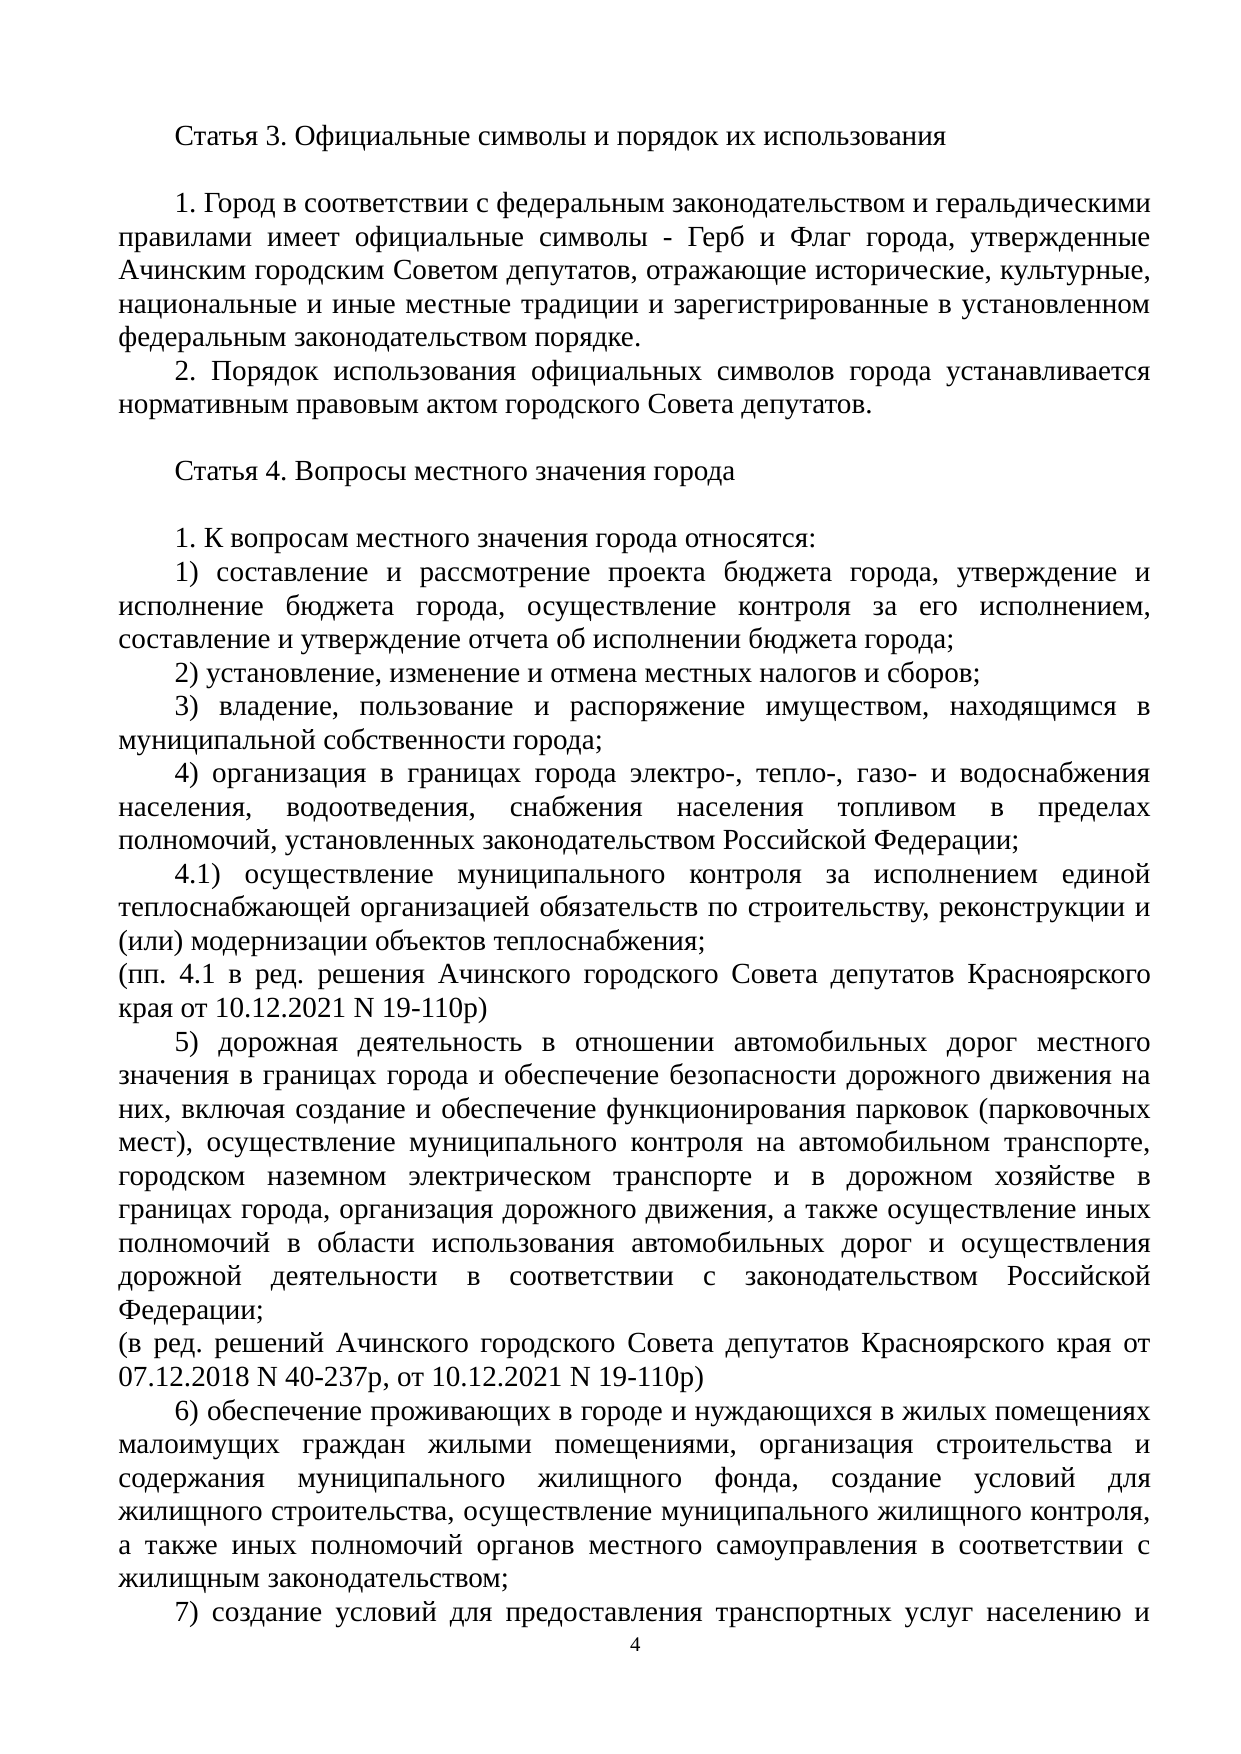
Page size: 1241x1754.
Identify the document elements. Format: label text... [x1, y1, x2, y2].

title Статья 4. Вопросы местного значения города [118, 453, 1152, 487]
text 6) обеспечение проживающих в городе и нуждающихся в жилых помещениях малоимущих граждан жилыми помещениями, организация строительства и содержания муниципального жилищного фонда, создание условий для жилищного строительства, осуществление муниципального жилищного контроля, а также иных полномочий органов местного самоуправления в соответствии с жилищным законодательством; [118, 1393, 1152, 1594]
text 1) составление и рассмотрение проекта бюджета города, утверждение и исполнение бюджета города, осуществление контроля за его исполнением, составление и утверждение отчета об исполнении бюджета города; [118, 554, 1152, 655]
text 4.1) осуществление муниципального контроля за исполнением единой теплоснабжающей организацией обязательств по строительству, реконструкции и (или) модернизации объектов теплоснабжения; [118, 856, 1152, 957]
text 2) установление, изменение и отмена местных налогов и сборов; [118, 655, 1152, 688]
text 4) организация в границах города электро-, тепло-, газо- и водоснабжения населения, водоотведения, снабжения населения топливом в пределах полномочий, установленных законодательством Российской Федерации; [118, 755, 1152, 856]
text 1. Город в соответствии с федеральным законодательством и геральдическими правилами имеет официальные символы - Герб и Флаг города, утвержденные Ачинским городским Советом депутатов, отражающие исторические, культурные, национальные и иные местные традиции и зарегистрированные в установленном федеральным законодательством порядке. [118, 185, 1152, 353]
text 5) дорожная деятельность в отношении автомобильных дорог местного значения в границах города и обеспечение безопасности дорожного движения на них, включая создание и обеспечение функционирования парковок (парковочных мест), осуществление муниципального контроля на автомобильном транспорте, городском наземном электрическом транспорте и в дорожном хозяйстве в границах города, организация дорожного движения, а также осуществление иных полномочий в области использования автомобильных дорог и осуществления дорожной деятельности в соответствии с законодательством Российской Федерации; [118, 1024, 1152, 1326]
text 2. Порядок использования официальных символов города устанавливается нормативным правовым актом городского Совета депутатов. [118, 353, 1152, 420]
title Статья 3. Официальные символы и порядок их использования [118, 118, 1152, 152]
text (пп. 4.1 в ред. решения Ачинского городского Совета депутатов Красноярского края от 10.12.2021 N 19-110р) [118, 957, 1152, 1024]
text 3) владение, пользование и распоряжение имуществом, находящимся в муниципальной собственности города; [118, 688, 1152, 755]
text 1. К вопросам местного значения города относятся: [118, 521, 1152, 554]
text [118, 1594, 1152, 1627]
text (в ред. решений Ачинского городского Совета депутатов Красноярского края от 07.12.2018 N 40-237р, от 10.12.2021 N 19-110р) [118, 1326, 1152, 1393]
